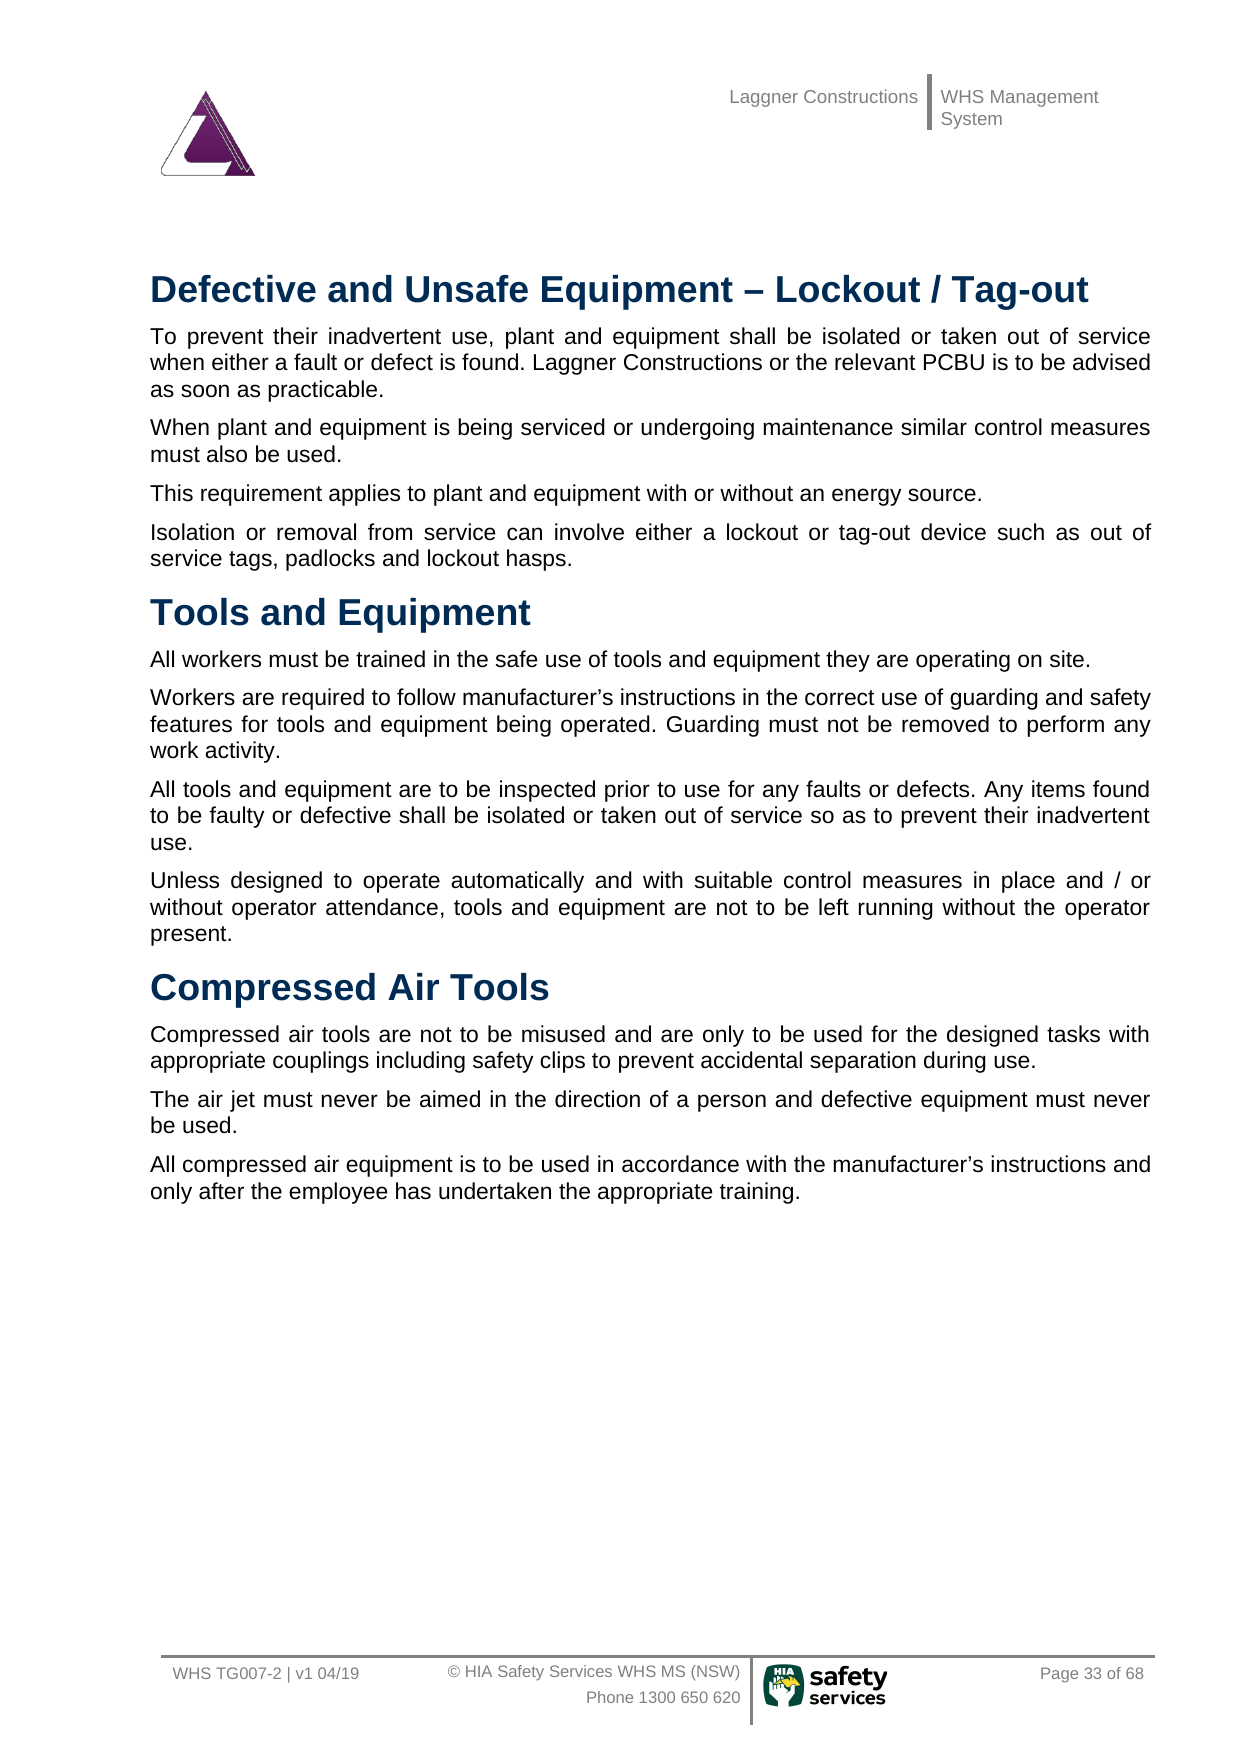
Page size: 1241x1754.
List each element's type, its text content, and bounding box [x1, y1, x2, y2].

text Isolation or removal from service can involve either a lockout or tag-out device such as out of service tags, padlocks and lockout hasps. [150, 518, 1152, 571]
subtitle Compressed Air Tools [150, 965, 1152, 1008]
text All compressed air equipment is to be used in accordance with the manufacturer’s instructions and only after the employee has undertaken the appropriate training. [150, 1151, 1152, 1204]
text This requirement applies to plant and equipment with or without an energy source. [150, 479, 1152, 506]
text Compressed air tools are not to be misused and are only to be used for the designed tasks with appropriate couplings including safety clips to prevent accidental separation during use. [150, 1021, 1152, 1074]
text Unless designed to operate automatically and with suitable control measures in place and / or without operator attendance, tools and equipment are not to be left running without the operator present. [150, 867, 1152, 947]
text All workers must be trained in the safe use of tools and equipment they are operating on site. [150, 646, 1152, 672]
picture [763, 1664, 888, 1707]
picture [157, 86, 258, 181]
text When plant and equipment is being serviced or undergoing maintenance similar control measures must also be used. [150, 414, 1152, 467]
text All tools and equipment are to be inspected prior to use for any faults or defects. Any items found to be faulty or defective shall be isolated or taken out of service so as to prevent their inadvertent use. [150, 776, 1152, 855]
text The air jet must never be aimed in the direction of a person and defective equipment must never be used. [150, 1086, 1152, 1139]
subtitle Tools and Equipment [150, 590, 1152, 633]
text Workers are required to follow manufacturer’s instructions in the correct use of guarding and safety features for tools and equipment being operated. Guarding must not be removed to perform any work activity. [150, 684, 1152, 763]
subtitle Defective and Unsafe Equipment – Lockout / Tag-out [150, 267, 1152, 310]
text To prevent their inadvertent use, plant and equipment shall be isolated or taken out of service when either a fault or defect is found. Laggner Constructions or the relevant PCBU is to be advised as soon as practicable. [150, 323, 1152, 402]
